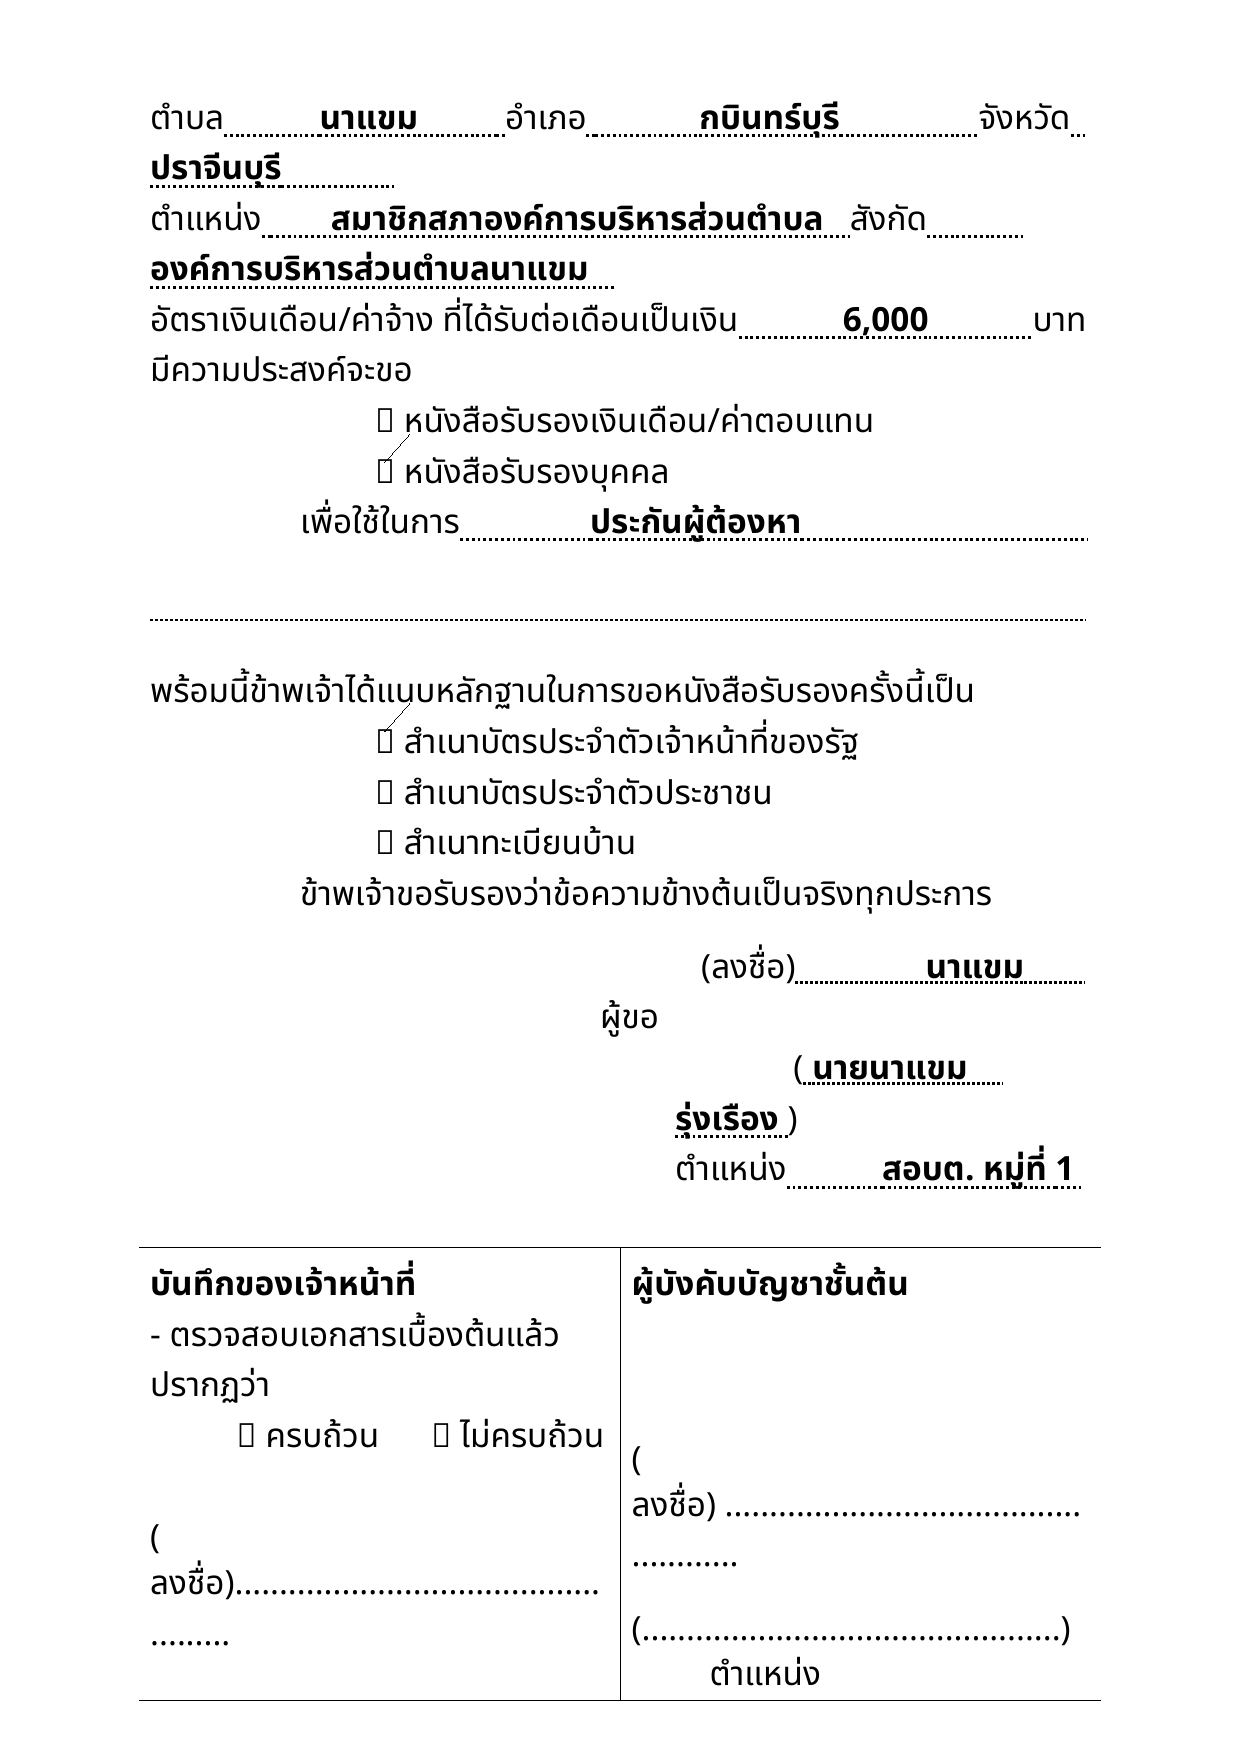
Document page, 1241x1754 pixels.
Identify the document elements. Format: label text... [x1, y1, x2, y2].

text พร้อมนี้ข้าพเจ้าได้แนบหลักฐานในการขอหนังสือรับรองครั้งนี้เป็น [150, 667, 1090, 718]
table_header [621, 1248, 1101, 1700]
text  สำเนาบัตรประจำตัวประชาชน [300, 768, 1090, 819]
text ข้าพเจ้าขอรับรองว่าข้อความข้างต้นเป็นจริงทุกประการ [225, 870, 1090, 920]
text ( นายนาแขม รุ่งเรือง ) [675, 1044, 1090, 1145]
text เพื่อใช้ในการ ประกันผู้ต้องหา . [225, 498, 1090, 594]
text . [150, 594, 1090, 667]
text ตำแหน่ง สอบต. หมู่ที่ 1 . [600, 1145, 1090, 1241]
text อัตราเงินเดือน/ค่าจ้าง ที่ได้รับต่อเดือนเป็นเงิน 6,000 บาท มีความประสงค์จะขอ [150, 296, 1090, 397]
text ตำบล นาแขม อำเภอ กบินทร์บุรี จังหวัด ปราจีนบุรี . [150, 94, 1090, 195]
text  สำเนาทะเบียนบ้าน [375, 819, 1090, 870]
text  หนังสือรับรองบุคคล [300, 447, 1090, 498]
text (ลงชื่อ) นาแขม ผู้ขอ [600, 943, 1090, 1044]
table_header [139, 1248, 620, 1700]
text ตำแหน่ง สมาชิกสภาองค์การบริหารส่วนตำบล สังกัด องค์การบริหารส่วนตำบลนาแขม . [150, 195, 1090, 296]
text  สำเนาบัตรประจำตัวเจ้าหน้าที่ของรัฐ [300, 718, 1090, 768]
text  หนังสือรับรองเงินเดือน/ค่าตอบแทน [300, 397, 1090, 447]
